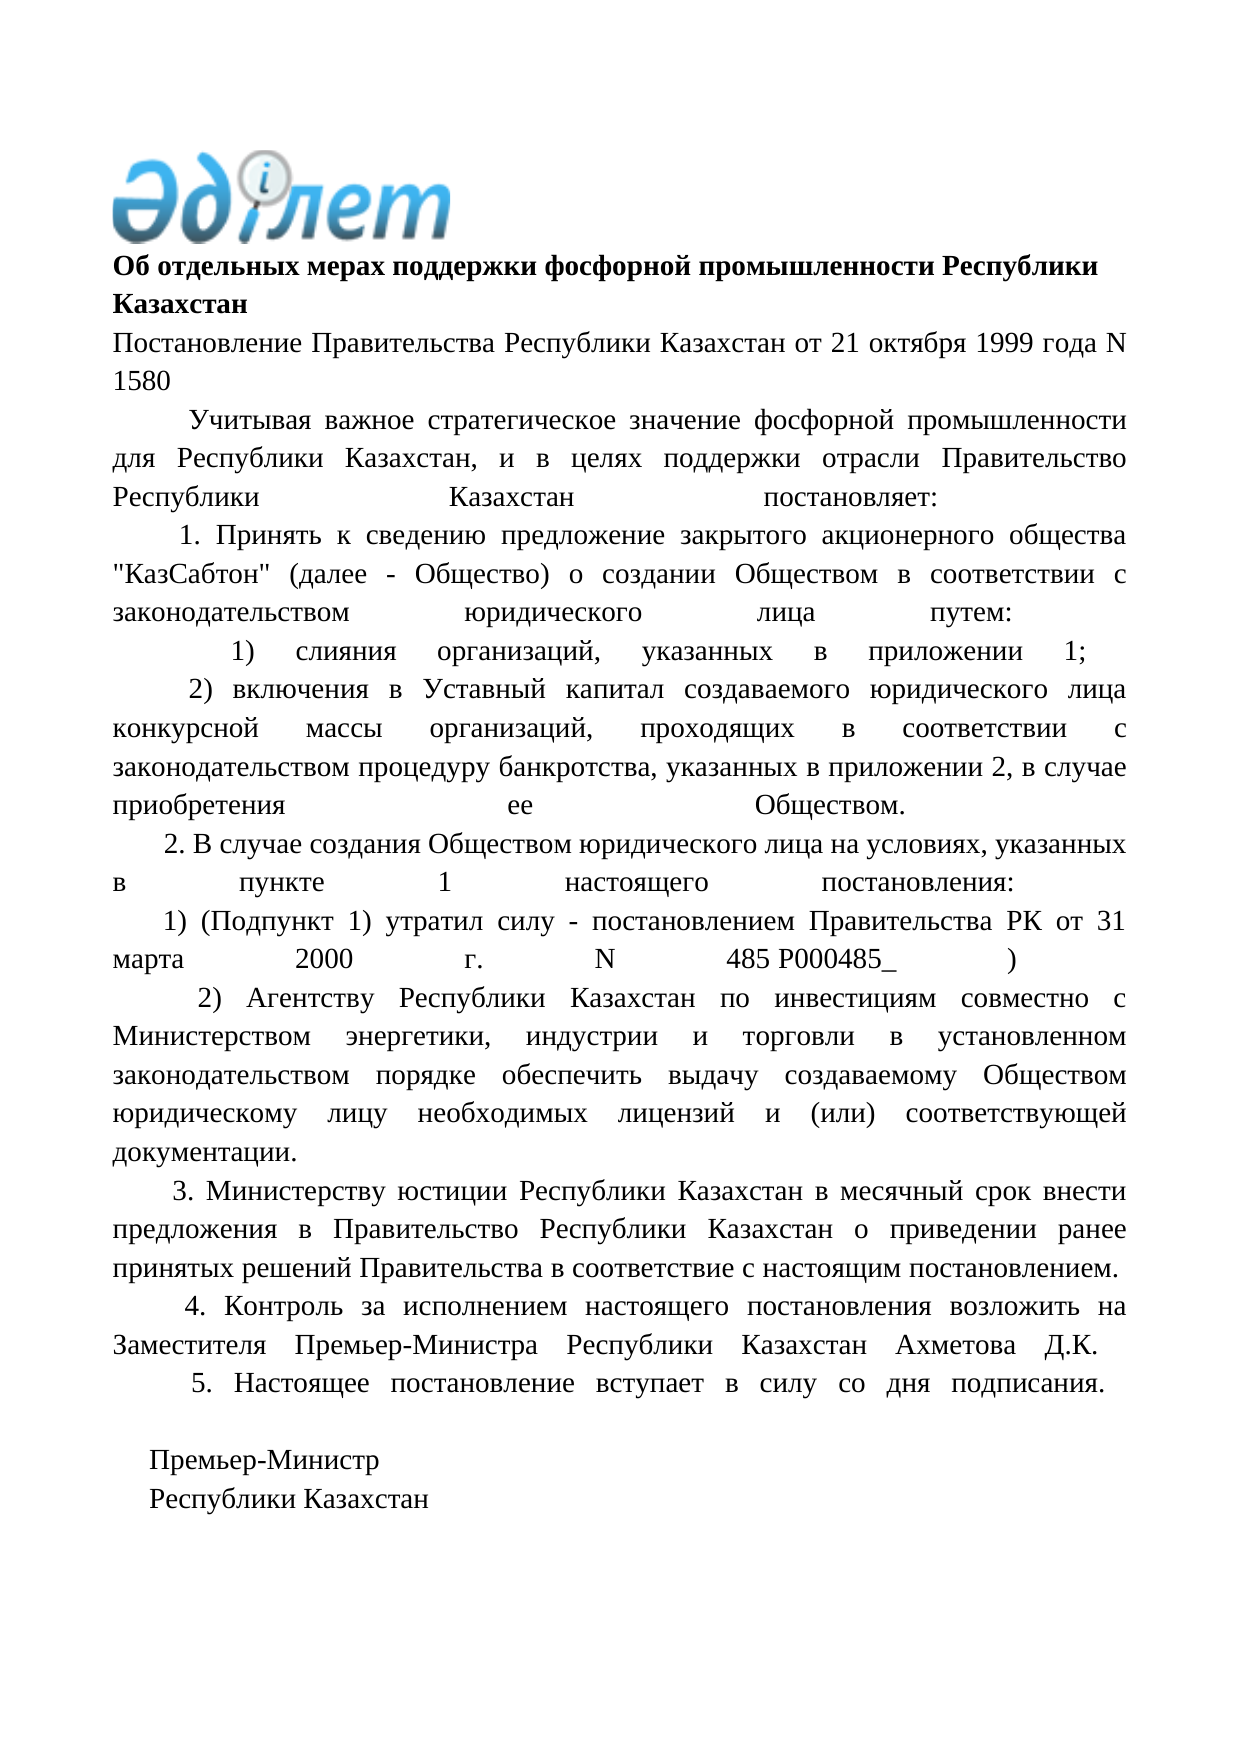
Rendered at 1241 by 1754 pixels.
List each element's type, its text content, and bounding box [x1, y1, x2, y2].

text Премьер-Министр [112, 1442, 1128, 1476]
text Республики Казахстан [112, 1481, 1128, 1514]
text Об отдельных мерах поддержки фосфорной промышленности Республики Казахстан [112, 248, 1128, 320]
text Постановление Правительства Республики Казахстан от 21 октября 1999 года N 1580 [112, 325, 1128, 397]
text Учитывая важное стратегическое значение фосфорной промышленности для Республики Казахстан, и в целях поддержки отрасли Правительство Республики Казахстан постановляет: 1. Принять к сведению предложение закрытого акционерного общества "КазСабтон" (далее - Общество) о создании Обществом в соответствии с законодательством юридического лица путем: 1) слияния организаций, указанных в приложении 1; 2) включения в Уставный капитал создаваемого юридического лица конкурсной массы организаций, проходящих в соответствии с законодательством процедуру банкротства, указанных в приложении 2, в случае приобретения ее Обществом. 2. В случае создания Обществом юридического лица на условиях, указанных в пункте 1 настоящего постановления: 1) (Подпункт 1) утратил силу - постановлением Правительства РК от 31 марта 2000 г. N 485 P000485_ ) 2) Агентству Республики Казахстан по инвестициям совместно с Министерством энергетики, индустрии и торговли в установленном законодательством порядке обеспечить выдачу создаваемому Обществом юридическому лицу необходимых лицензий и (или) соответствующей документации. 3. Министерству юстиции Республики Казахстан в месячный срок внести предложения в Правительство Республики Казахстан о приведении ранее принятых решений Правительства в соответствие с настоящим постановлением. 4. Контроль за исполнением настоящего постановления возложить на Заместителя Премьер-Министра Республики Казахстан Ахметова Д.К. 5. Настоящее постановление вступает в силу со дня подписания. [112, 402, 1128, 1437]
picture [112, 150, 451, 244]
